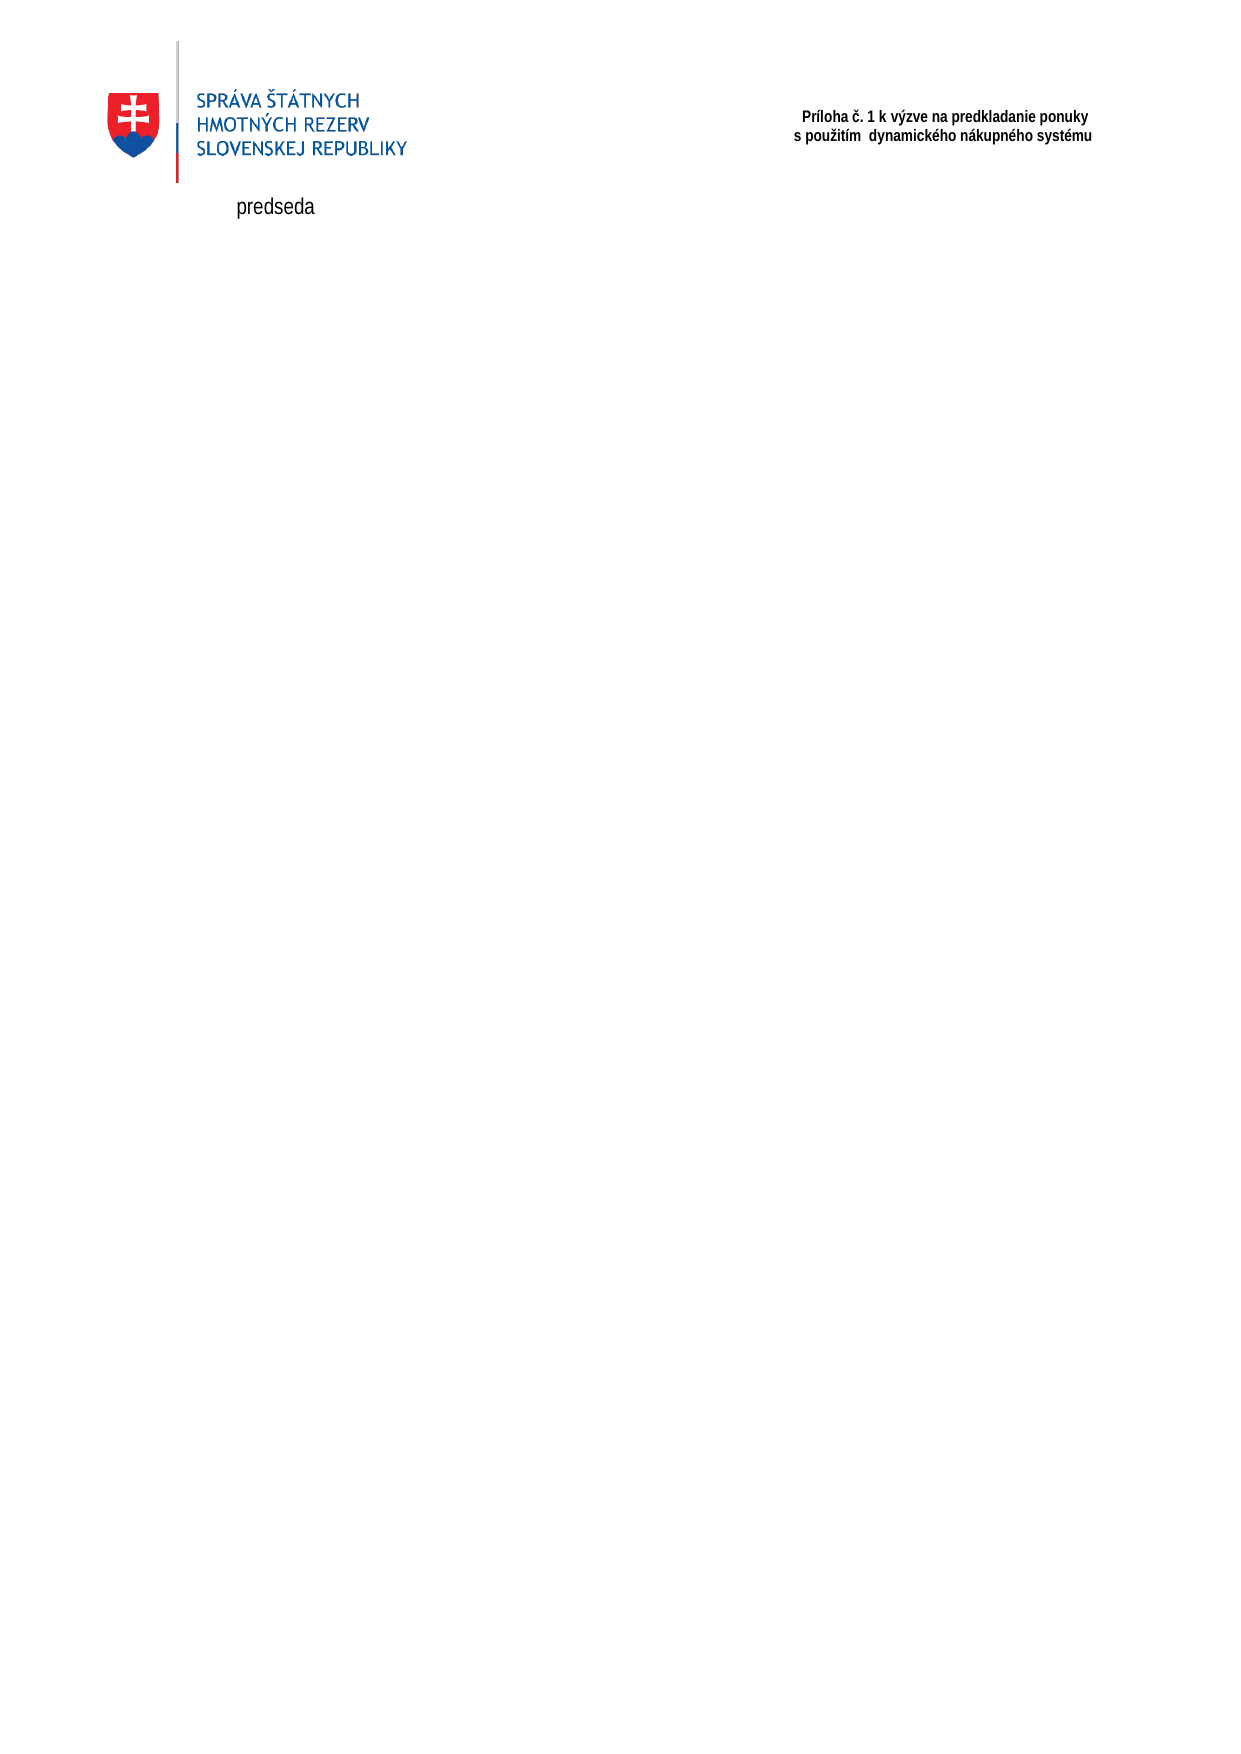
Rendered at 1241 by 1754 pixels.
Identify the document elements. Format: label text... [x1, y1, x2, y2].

picture [56, 41, 461, 207]
text predseda [148, 193, 1093, 219]
